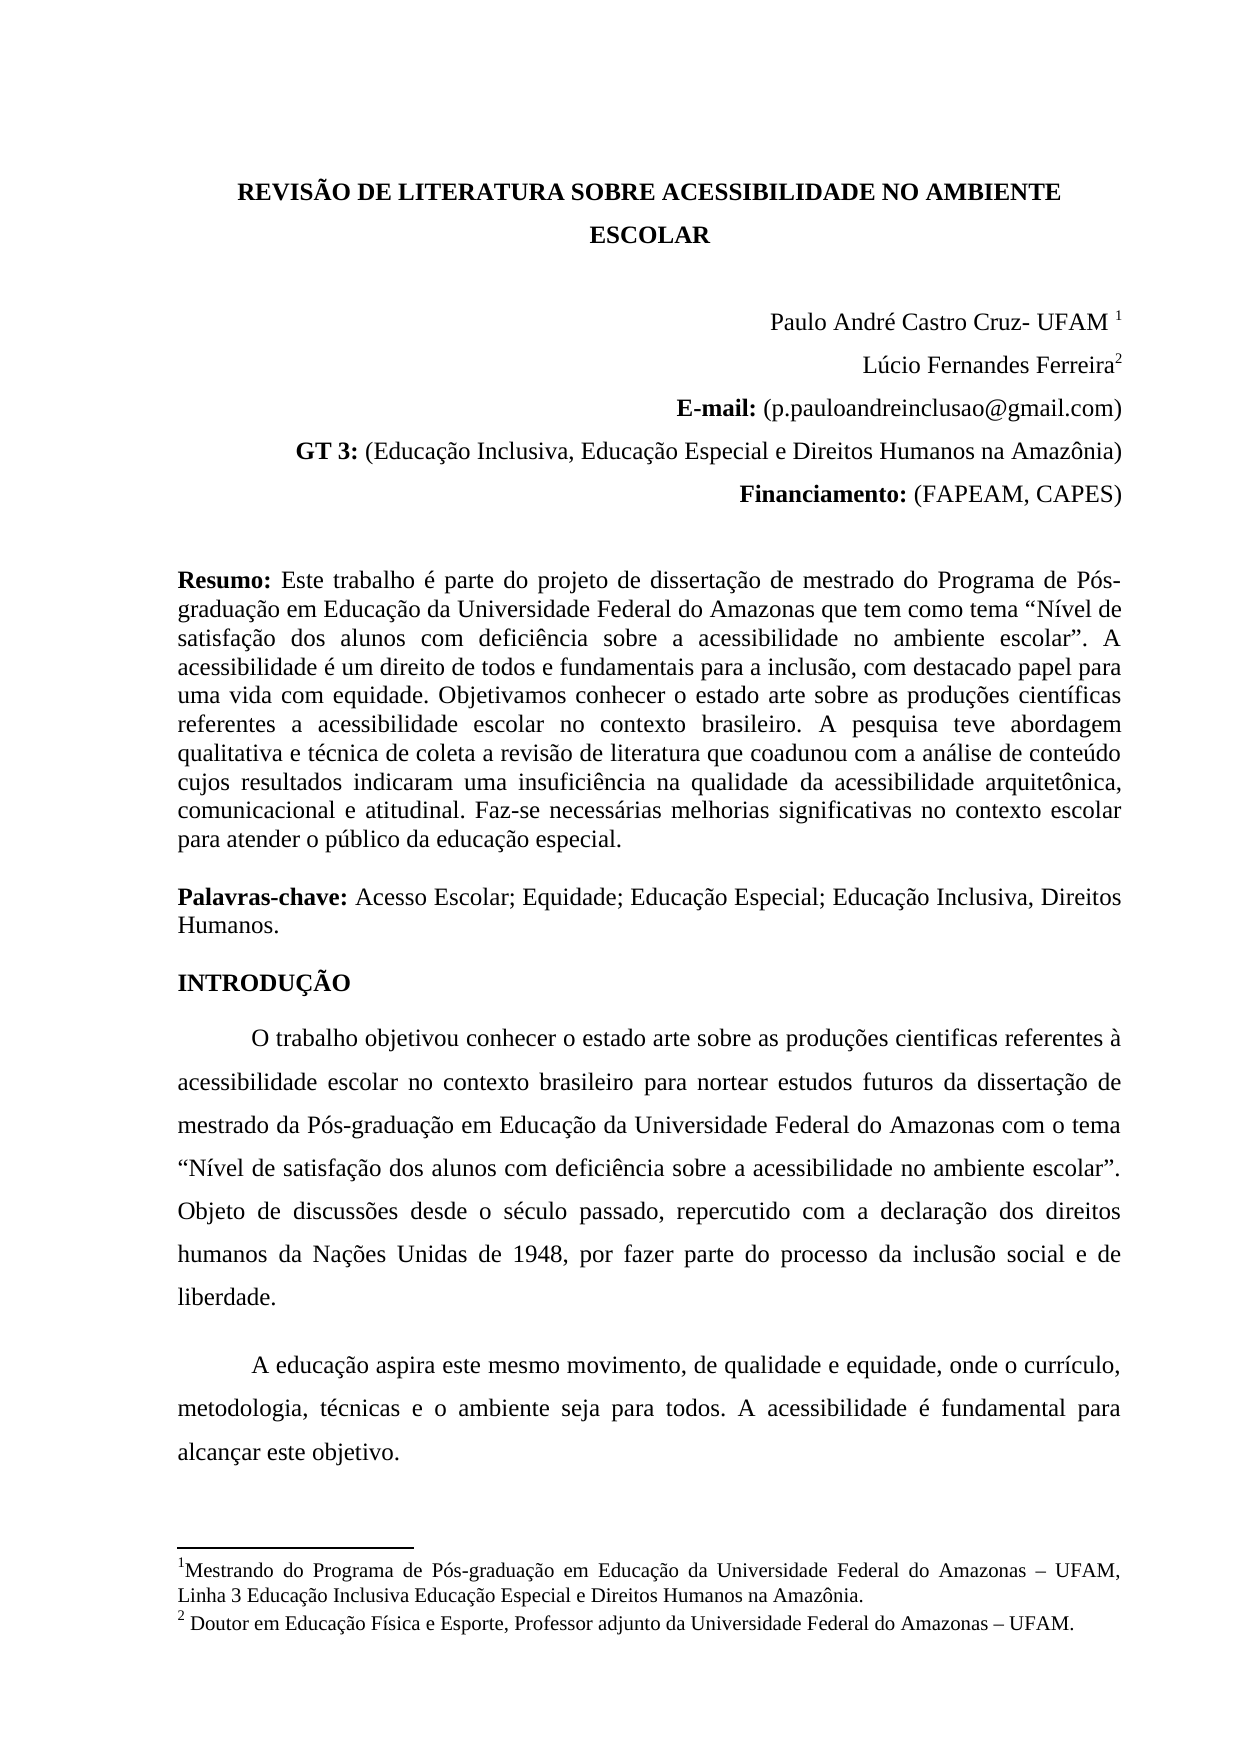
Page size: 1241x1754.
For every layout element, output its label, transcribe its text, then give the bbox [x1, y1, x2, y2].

text Lúcio Fernandes Ferreira [177, 350, 1122, 378]
text Financiamento: (FAPEAM, CAPES) [177, 479, 1122, 508]
text REVISÃO DE LITERATURA SOBRE ACESSIBILIDADE NO AMBIENTE ESCOLAR [177, 177, 1122, 249]
text Resumo: Este trabalho é parte do projeto de dissertação de mestrado do Programa de Pós-graduação em Educação da Universidade Federal do Amazonas que tem como tema “Nível de satisfação dos alunos com deficiência sobre a acessibilidade no ambiente escolar”. A acessibilidade é um direito de todos e fundamentais para a inclusão, com destacado papel para uma vida com equidade. Objetivamos conhecer o estado arte sobre as produções científicas referentes a acessibilidade escolar no contexto brasileiro. A pesquisa teve abordagem qualitativa e técnica de coleta a revisão de literatura que coadunou com a análise de conteúdo cujos resultados indicaram uma insuficiência na qualidade da acessibilidade arquitetônica, comunicacional e atitudinal. Faz-se necessárias melhorias significativas no contexto escolar para atender o público da educação especial. [177, 565, 1122, 853]
text O trabalho objetivou conhecer o estado arte sobre as produções cientificas referentes à acessibilidade escolar no contexto brasileiro para nortear estudos futuros da dissertação de mestrado da Pós-graduação em Educação da Universidade Federal do Amazonas com o tema “Nível de satisfação dos alunos com deficiência sobre a acessibilidade no ambiente escolar”. Objeto de discussões desde o século passado, repercutido com a declaração dos direitos humanos da Nações Unidas de 1948, por fazer parte do processo da inclusão social e de liberdade. [177, 1023, 1122, 1311]
text INTRODUÇÃO [177, 968, 1122, 997]
text Palavras-chave: Acesso Escolar; Equidade; Educação Especial; Educação Inclusiva, Direitos Humanos. [177, 882, 1122, 939]
text E-mail: (p.pauloandreinclusao@gmail.com) [177, 393, 1122, 422]
text Paulo André Castro Cruz- UFAM [177, 307, 1122, 335]
text A educação aspira este mesmo movimento, de qualidade e equidade, onde o currículo, metodologia, técnicas e o ambiente seja para todos. A acessibilidade é fundamental para alcançar este objetivo. [177, 1350, 1122, 1465]
text GT 3: (Educação Inclusiva, Educação Especial e Direitos Humanos na Amazônia) [177, 436, 1122, 465]
